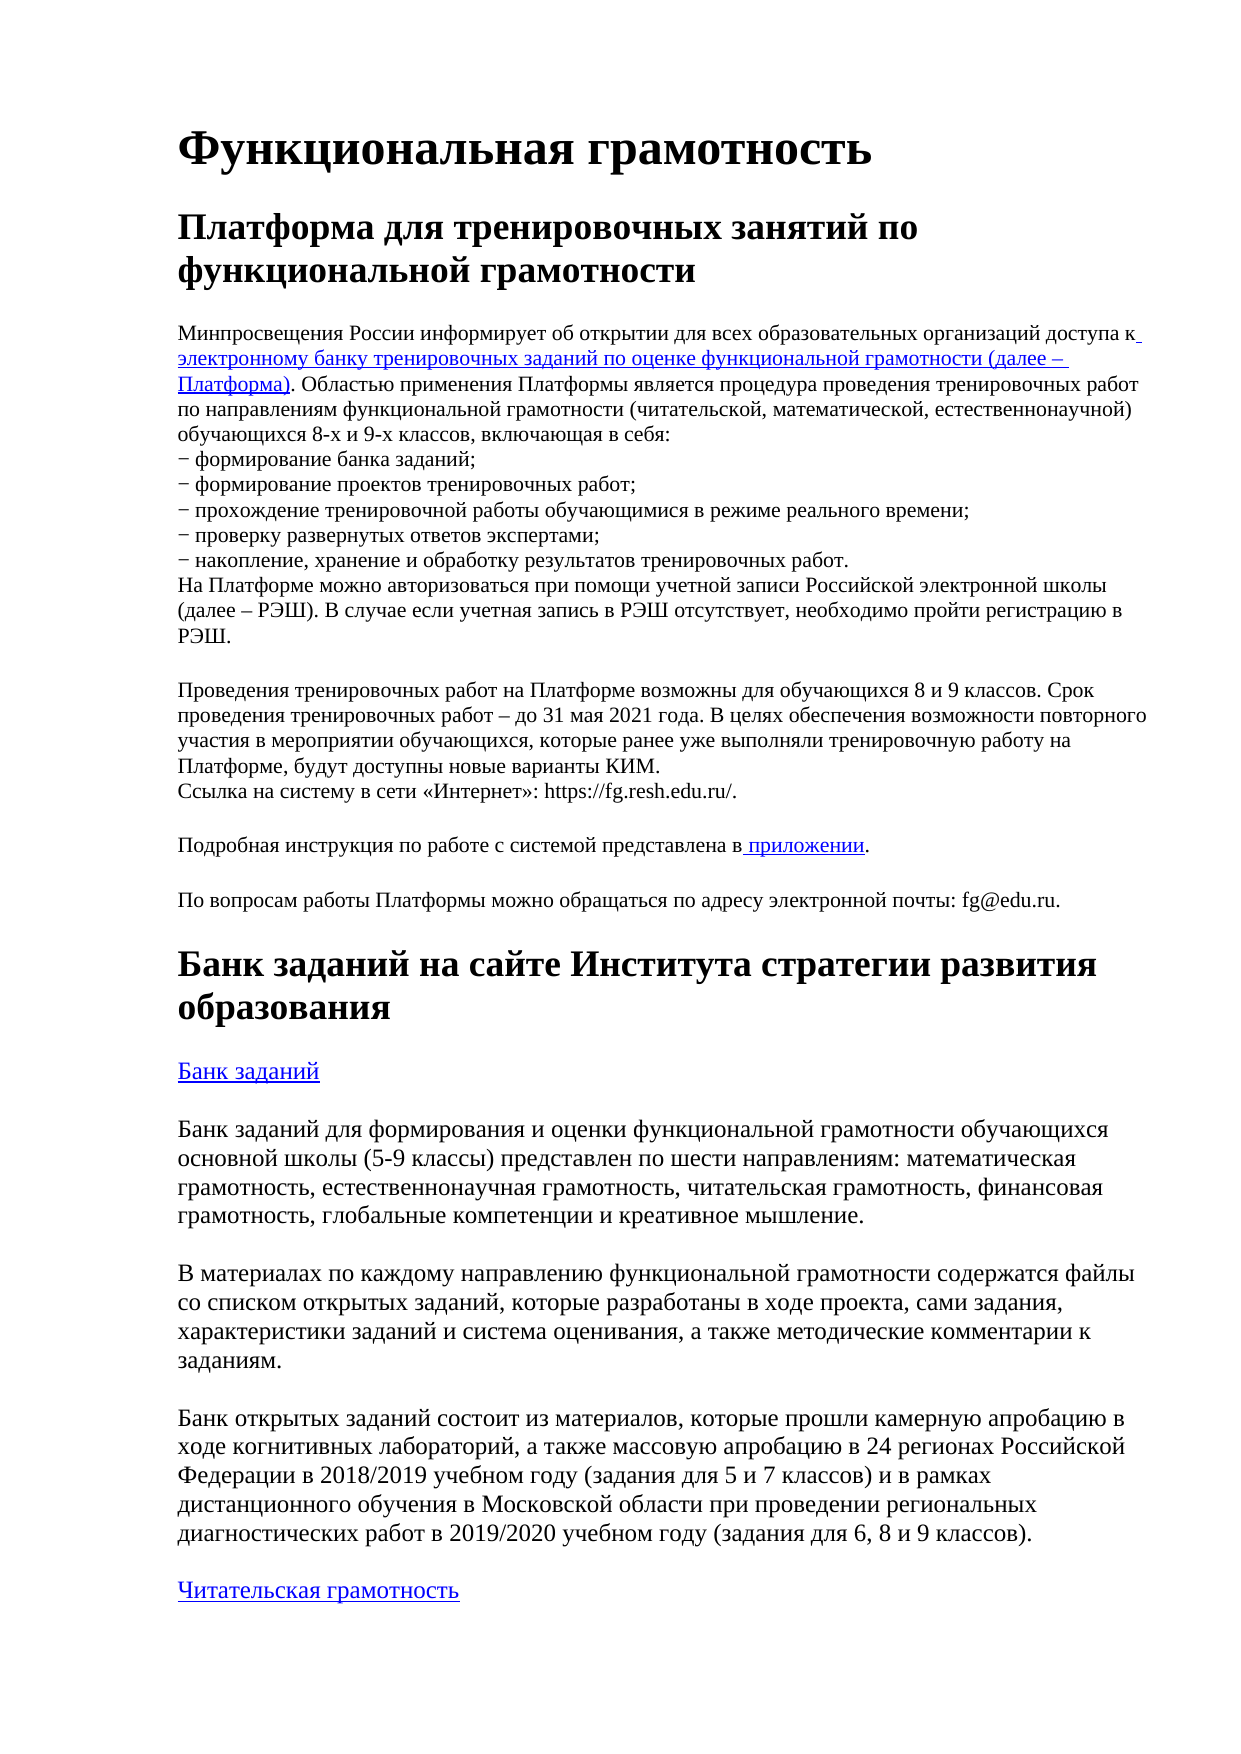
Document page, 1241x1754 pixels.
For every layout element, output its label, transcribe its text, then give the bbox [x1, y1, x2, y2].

text Минпросвещения России информирует об открытии для всех образовательных организаций доступа к электронному банку тренировочных заданий по оценке функциональной грамотности (далее – Платформа). Областью применения Платформы является процедура проведения тренировочных работ по направлениям функциональной грамотности (читательской, математической, естественнонаучной) обучающихся 8-х и 9-х классов, включающая в себя: − формирование банка заданий; − формирование проектов тренировочных работ; − прохождение тренировочной работы обучающимися в режиме реального времени; − проверку развернутых ответов экспертами; − накопление, хранение и обработку результатов тренировочных работ. На Платформе можно авторизоваться при помощи учетной записи Российской электронной школы (далее – РЭШ). В случае если учетная запись в РЭШ отсутствует, необходимо пройти регистрацию в РЭШ. [177, 320, 1152, 648]
text Читательская грамотность [177, 1576, 1152, 1604]
text Банк заданий для формирования и оценки функциональной грамотности обучающихся основной школы (5-9 классы) представлен по шести направлениям: математическая грамотность, естественнонаучная грамотность, читательская грамотность, финансовая грамотность, глобальные компетенции и креативное мышление. [177, 1114, 1152, 1229]
text Банк заданий [177, 1056, 1152, 1085]
text Банк открытых заданий состоит из материалов, которые прошли камерную апробацию в ходе когнитивных лабораторий, а также массовую апробацию в 24 регионах Российской Федерации в 2018/2019 учебном году (задания для 5 и 7 классов) и в рамках дистанционного обучения в Московской области при проведении региональных диагностических работ в 2019/2020 учебном году (задания для 6, 8 и 9 классов). [177, 1403, 1152, 1546]
text Функциональная грамотность [177, 118, 1152, 176]
text Проведения тренировочных работ на Платформе возможны для обучающихся 8 и 9 классов. Срок проведения тренировочных работ – до 31 мая 2021 года. В целях обеспечения возможности повторного участия в мероприятии обучающихся, которые ранее уже выполняли тренировочную работу на Платформе, будут доступны новые варианты КИМ. Ссылка на систему в сети «Интернет»: https://fg.resh.edu.ru/. [177, 677, 1152, 803]
text Подробная инструкция по работе с системой представлена в приложении. [177, 832, 1152, 857]
text По вопросам работы Платформы можно обращаться по адресу электронной почты: fg@edu.ru. [177, 887, 1152, 912]
text В материалах по каждому направлению функциональной грамотности содержатся файлы со списком открытых заданий, которые разработаны в ходе проекта, сами задания, характеристики заданий и система оценивания, а также методические комментарии к заданиям. [177, 1258, 1152, 1373]
text Банк заданий на сайте Института стратегии развития образования [177, 941, 1152, 1027]
text Платформа для тренировочных занятий по функциональной грамотности [177, 205, 1152, 291]
